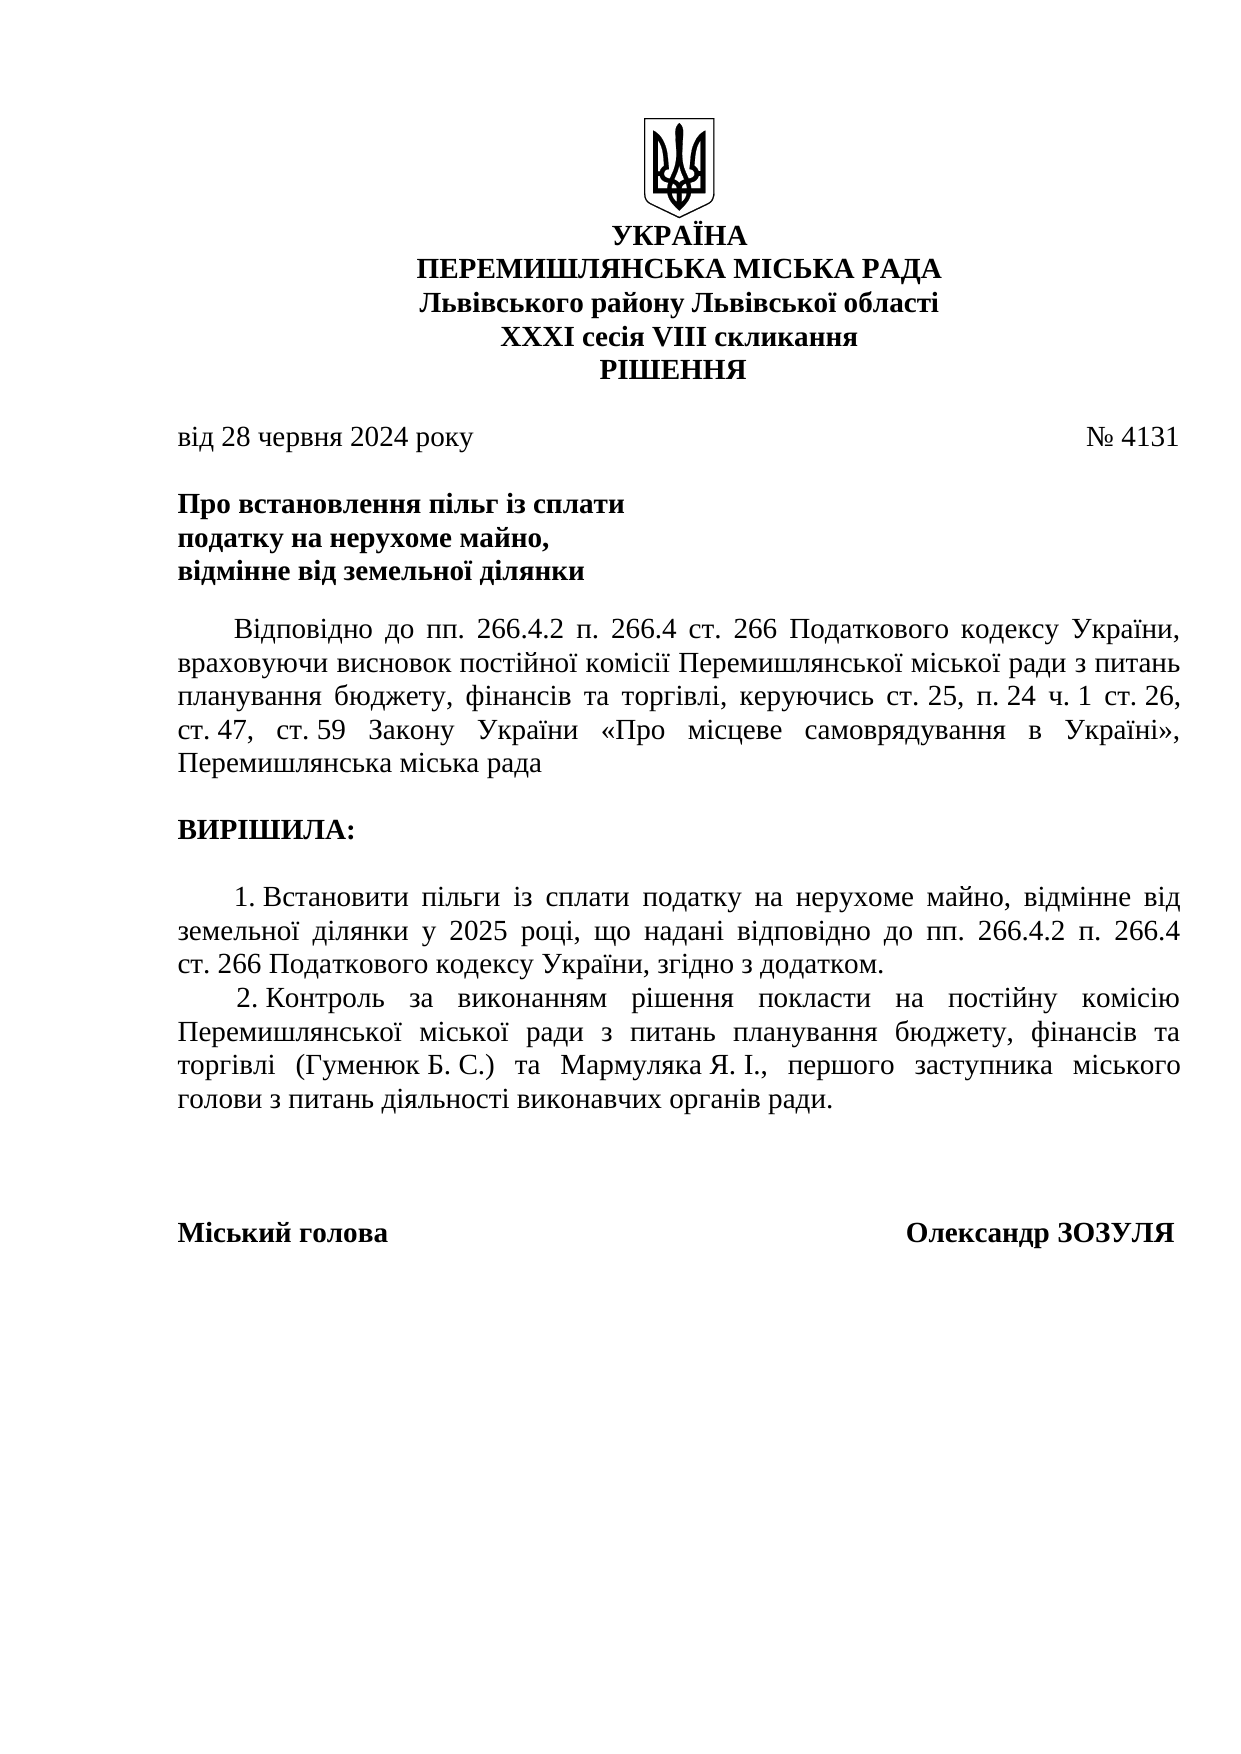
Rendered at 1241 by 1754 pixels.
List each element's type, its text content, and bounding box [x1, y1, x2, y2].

text податку на нерухоме майно, [177, 520, 1181, 553]
text ВИРІШИЛА: [177, 812, 1181, 846]
text 2. Контроль за виконанням рішення покласти на постійну комісію Перемишлянської міської ради з питань планування бюджету, фінансів та торгівлі (Гуменюк Б. С.) та Мармуляка Я. І., першого заступника міського голови з питань діяльності виконавчих органів ради. [177, 980, 1181, 1114]
text від 28 червня 2024 року № 4131 [177, 419, 1181, 453]
text Відповідно до пп. 266.4.2 п. 266.4 ст. 266 Податкового кодексу України, враховуючи висновок постійної комісії Перемишлянської міської ради з питань планування бюджету, фінансів та торгівлі, керуючись ст. 25, п. 24 ч. 1 ст. 26, ст. 47, ст. 59 Закону України «Про місцеве самоврядування в Україні», Перемишлянська міська рада [177, 611, 1181, 779]
text 1. Встановити пільги із сплати податку на нерухоме майно, відмінне від земельної ділянки у 2025 році, що надані відповідно до пп. 266.4.2 п. 266.4 ст. 266 Податкового кодексу України, згідно з додатком. [177, 879, 1181, 980]
list ПЕРЕМИШЛЯНСЬКА МІСЬКА РАДА [177, 252, 1181, 285]
text Львівського району Львівської області [177, 285, 1181, 319]
text Про встановлення пільг із сплати [177, 486, 1181, 520]
text відмінне від земельної ділянки [177, 553, 1181, 587]
list РІШЕННЯ [177, 352, 1169, 386]
text Україна [177, 218, 1181, 252]
text Міський голова Олександр ЗОЗУЛЯ [177, 1215, 1181, 1248]
list ХХХI сесія VІІІ скликання [177, 319, 1181, 352]
